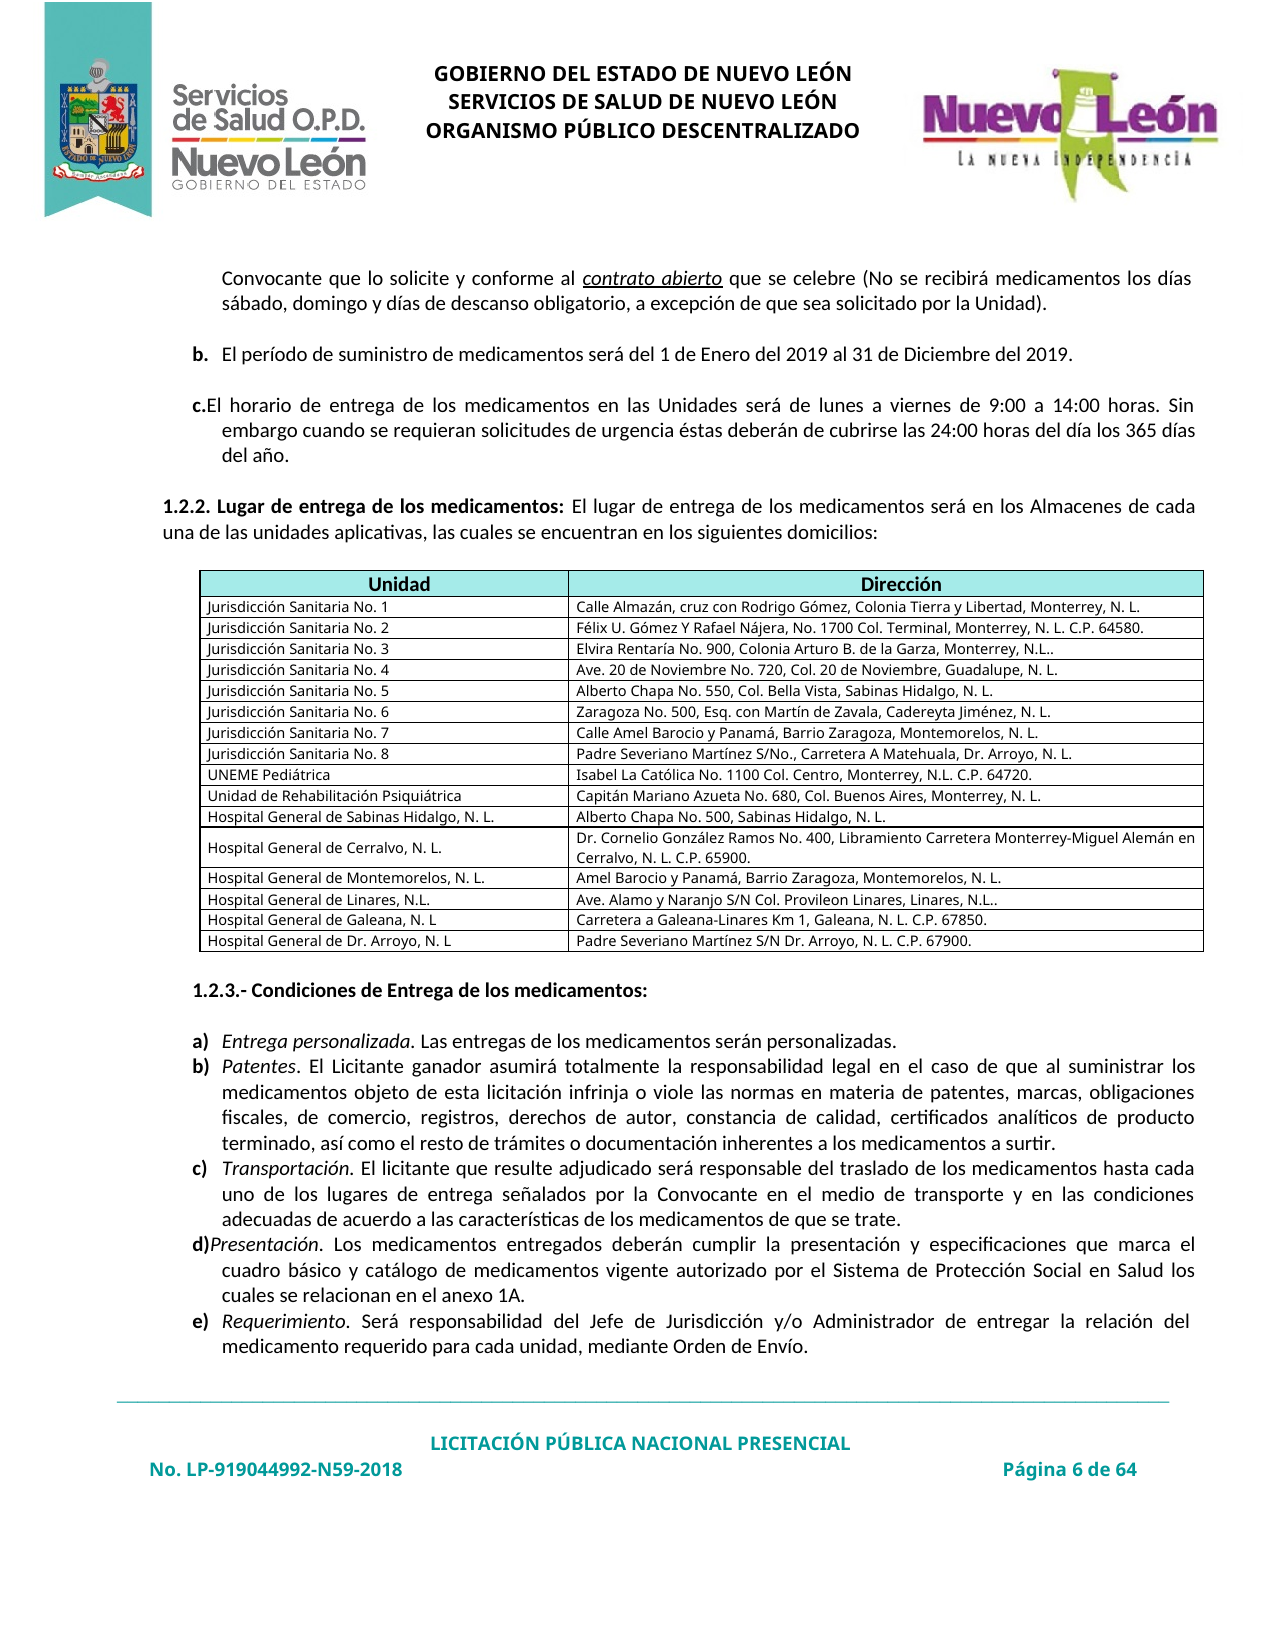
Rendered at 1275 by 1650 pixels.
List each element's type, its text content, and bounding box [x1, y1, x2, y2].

picture [15, 2, 1249, 229]
table_cell Dr. Cornelio González Ramos No. 400, Libramiento Carretera Monterrey-Miguel Alemán en Cerralvo, N. L. C.P. 65900. [569, 828, 1203, 867]
table_cell Alberto Chapa No. 550, Col. Bella Vista, Sabinas Hidalgo, N. L. [569, 681, 1203, 701]
table_cell Ave. Alamo y Naranjo S/N Col. Provileon Linares, Linares, N.L.. [569, 889, 1203, 909]
list Entrega personalizada. Las entregas de los medicamentos serán personalizadas. [192, 1028, 1192, 1054]
table_cell Alberto Chapa No. 500, Sabinas Hidalgo, N. L. [569, 807, 1203, 826]
table_cell Hospital General de Sabinas Hidalgo, N. L. [201, 807, 568, 826]
table_cell Carretera a Galeana-Linares Km 1, Galeana, N. L. C.P. 67850. [569, 910, 1203, 930]
table_cell Jurisdicción Sanitaria No. 2 [201, 618, 568, 638]
table_cell Jurisdicción Sanitaria No. 4 [201, 660, 568, 680]
table_cell Hospital General de Cerralvo, N. L. [201, 828, 568, 867]
text 1.2.3.- Condiciones de Entrega de los medicamentos: [192, 977, 1197, 1003]
table_cell Jurisdicción Sanitaria No. 5 [201, 681, 568, 701]
table_cell Jurisdicción Sanitaria No. 8 [201, 744, 568, 764]
text 1.2.2. Lugar de entrega de los medicamentos: El lugar de entrega de los medicamentos será en los Almacenes de cada una de las unidades aplicativas, las cuales se encuentran en los siguientes domicilios: [162, 493, 1197, 544]
table_cell Padre Severiano Martínez S/N Dr. Arroyo, N. L. C.P. 67900. [569, 931, 1203, 951]
list Requerimiento. Será responsabilidad del Jefe de Jurisdicción y/o Administrador de entregar la relación del medicamento requerido para cada unidad, mediante Orden de Envío. [192, 1308, 1192, 1359]
table_cell Hospital General de Linares, N.L. [201, 889, 568, 909]
table_cell Padre Severiano Martínez S/No., Carretera A Matehuala, Dr. Arroyo, N. L. [569, 744, 1203, 764]
table_cell Hospital General de Galeana, N. L [201, 910, 568, 930]
table_cell Isabel La Católica No. 1100 Col. Centro, Monterrey, N.L. C.P. 64720. [569, 765, 1203, 784]
table_cell Hospital General de Montemorelos, N. L. [201, 868, 568, 888]
table_header Dirección [569, 571, 1203, 596]
table_cell Capitán Mariano Azueta No. 680, Col. Buenos Aires, Monterrey, N. L. [569, 786, 1203, 806]
list El período de suministro de medicamentos será del 1 de Enero del 2019 al 31 de Diciembre del 2019. [192, 341, 1192, 366]
list Patentes. El Licitante ganador asumirá totalmente la responsabilidad legal en el caso de que al suministrar los medicamentos objeto de esta licitación infrinja o viole las normas en materia de patentes, marcas, obligaciones fiscales, de comercio, registros, derechos de autor, constancia de calidad, certificados analíticos de producto terminado, así como el resto de trámites o documentación inherentes a los medicamentos a surtir. [192, 1054, 1197, 1155]
table_cell Jurisdicción Sanitaria No. 7 [201, 723, 568, 743]
table_cell Hospital General de Dr. Arroyo, N. L [201, 931, 568, 951]
table_cell Félix U. Gómez Y Rafael Nájera, No. 1700 Col. Terminal, Monterrey, N. L. C.P. 64580. [569, 618, 1203, 638]
table_cell Ave. 20 de Noviembre No. 720, Col. 20 de Noviembre, Guadalupe, N. L. [569, 660, 1203, 680]
table_cell UNEME Pediátrica [201, 765, 568, 784]
table_cell Jurisdicción Sanitaria No. 1 [201, 597, 568, 617]
table_cell Elvira Rentaría No. 900, Colonia Arturo B. de la Garza, Monterrey, N.L.. [569, 639, 1203, 659]
list El horario de entrega de los medicamentos en las Unidades será de lunes a viernes de 9:00 a 14:00 horas. Sin embargo cuando se requieran solicitudes de urgencia éstas deberán de cubrirse las 24:00 horas del día los 365 días del año. [192, 392, 1197, 468]
table_header Unidad [201, 571, 568, 596]
table_cell Unidad de Rehabilitación Psiquiátrica [201, 786, 568, 806]
list Presentación. Los medicamentos entregados deberán cumplir la presentación y especificaciones que marca el cuadro básico y catálogo de medicamentos vigente autorizado por el Sistema de Protección Social en Salud los cuales se relacionan en el anexo 1A. [192, 1232, 1197, 1308]
table_cell Calle Almazán, cruz con Rodrigo Gómez, Colonia Tierra y Libertad, Monterrey, N. L. [569, 597, 1203, 617]
table_cell Jurisdicción Sanitaria No. 6 [201, 702, 568, 722]
list Transportación. El licitante que resulte adjudicado será responsable del traslado de los medicamentos hasta cada uno de los lugares de entrega señalados por la Convocante en el medio de transporte y en las condiciones adecuadas de acuerdo a las características de los medicamentos de que se trate. [192, 1155, 1197, 1232]
table_cell Amel Barocio y Panamá, Barrio Zaragoza, Montemorelos, N. L. [569, 868, 1203, 888]
table_cell Jurisdicción Sanitaria No. 3 [201, 639, 568, 659]
table_cell Calle Amel Barocio y Panamá, Barrio Zaragoza, Montemorelos, N. L. [569, 723, 1203, 743]
table_cell Zaragoza No. 500, Esq. con Martín de Zavala, Cadereyta Jiménez, N. L. [569, 702, 1203, 722]
